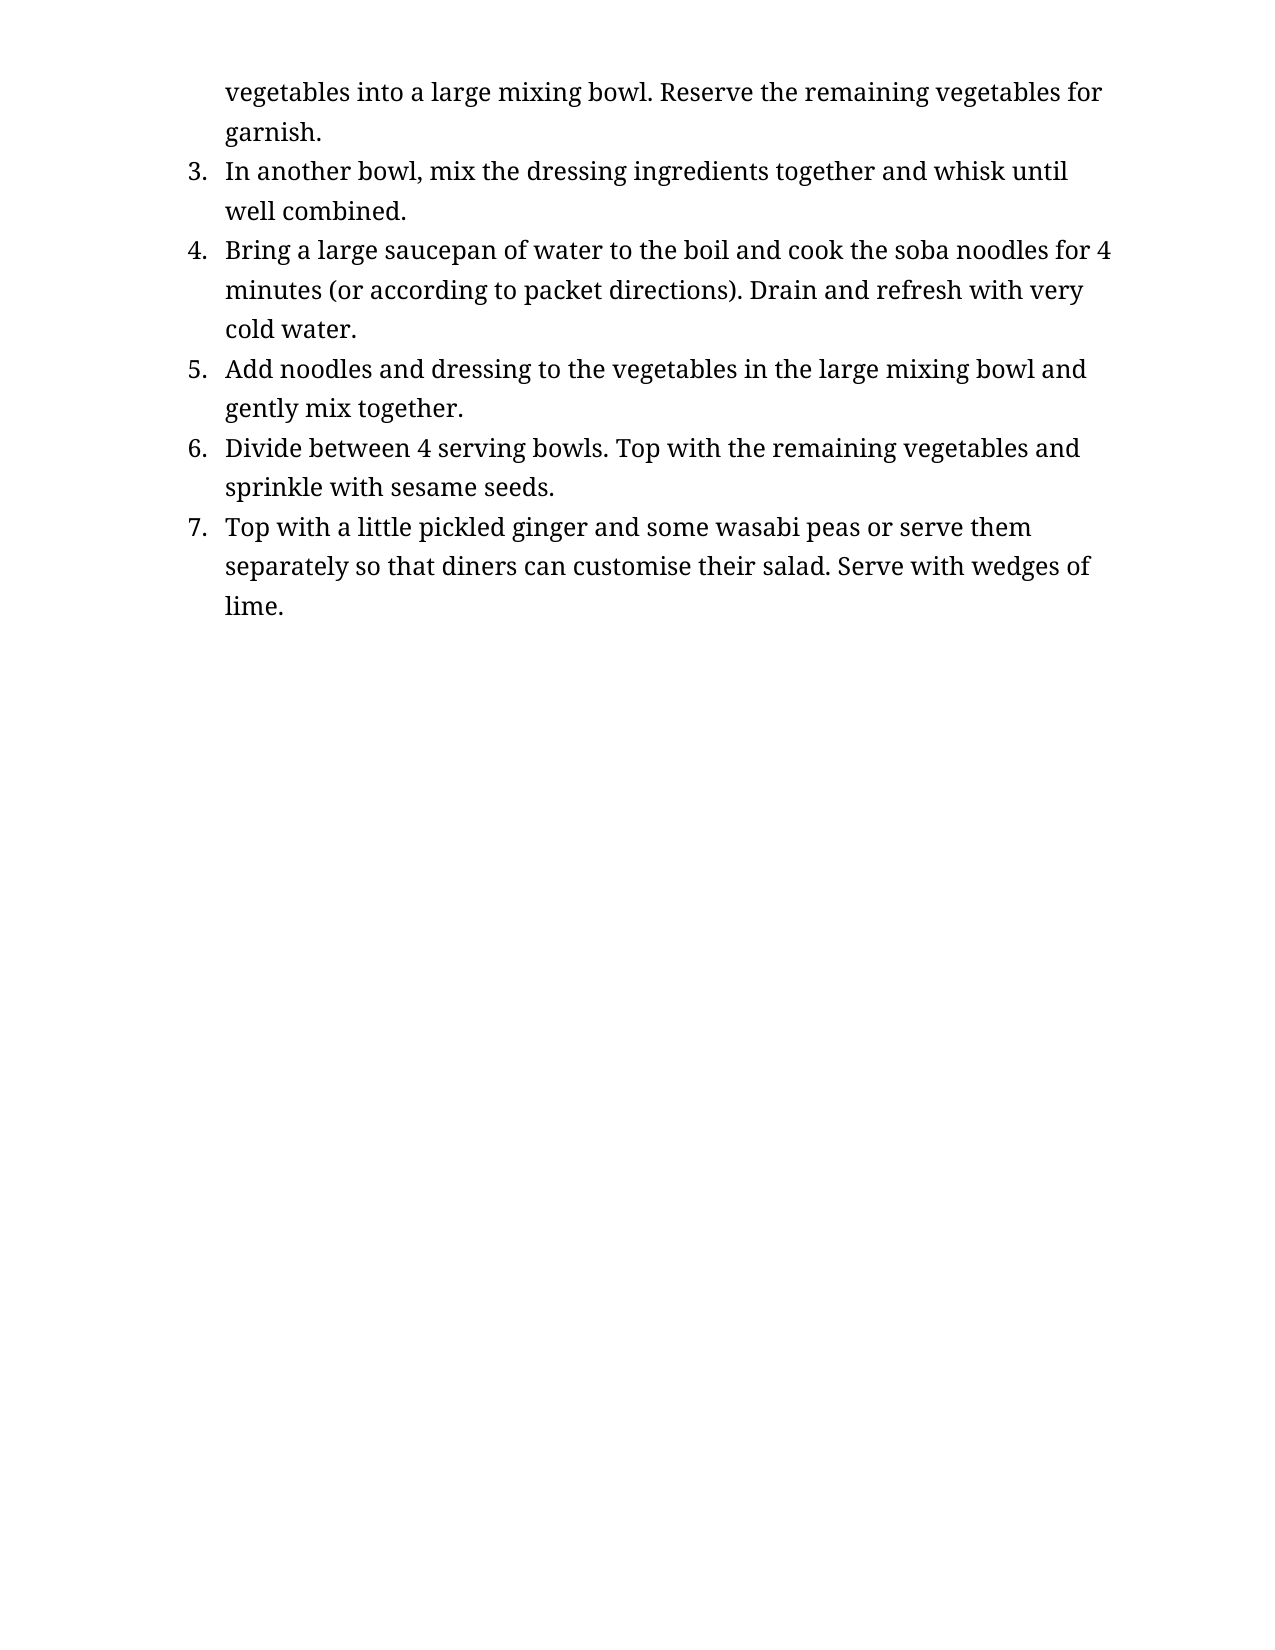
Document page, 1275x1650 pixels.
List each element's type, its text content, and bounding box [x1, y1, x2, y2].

list Bring a large saucepan of water to the boil and cook the soba noodles for 4 minutes (or according to packet directions). Drain and refresh with very cold water. [187, 233, 1125, 346]
list Top with a little pickled ginger and some wasabi peas or serve them separately so that diners can customise their salad. Serve with wedges of lime. [187, 509, 1125, 622]
list In another bowl, mix the dressing ingredients together and whisk until well combined. [187, 154, 1125, 227]
list Divide between 4 serving bowls. Top with the remaining vegetables and sprinkle with sesame seeds. [187, 430, 1125, 504]
list Add noodles and dressing to the vegetables in the large mixing bowl and gently mix together. [187, 351, 1125, 425]
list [187, 75, 1125, 148]
